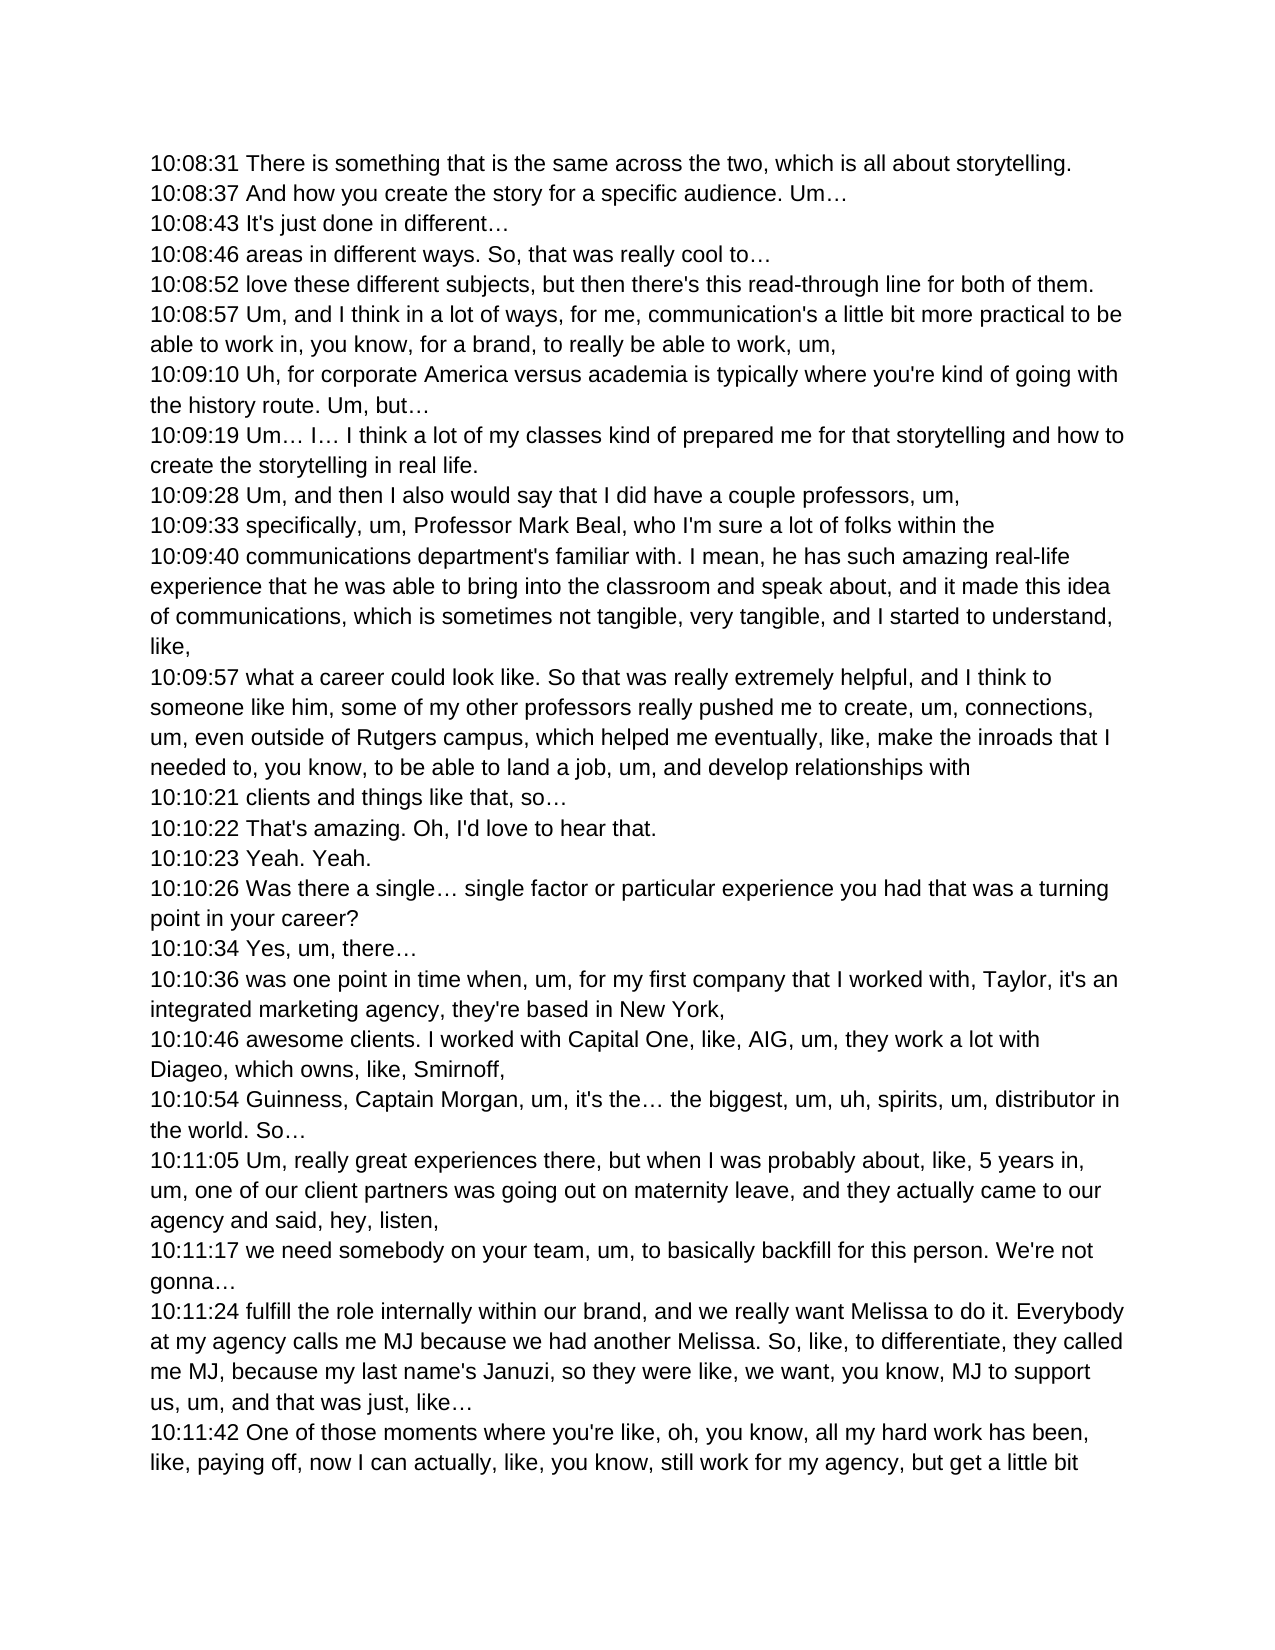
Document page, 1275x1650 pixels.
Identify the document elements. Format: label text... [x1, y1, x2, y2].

text 10:10:36 was one point in time when, um, for my first company that I worked with, Taylor, it's an integrated marketing agency, they're based in New York, [150, 966, 1125, 1022]
text 10:08:46 areas in different ways. So, that was really cool to… [150, 241, 1125, 267]
text 10:10:22 That's amazing. Oh, I'd love to hear that. [150, 814, 1125, 841]
text 10:10:23 Yeah. Yeah. [150, 845, 1125, 871]
text 10:10:54 Guinness, Captain Morgan, um, it's the… the biggest, um, uh, spirits, um, distributor in the world. So… [150, 1086, 1125, 1143]
text 10:08:52 love these different subjects, but then there's this read-through line for both of them. [150, 271, 1125, 297]
text 10:10:21 clients and things like that, so… [150, 784, 1125, 811]
text 10:11:05 Um, really great experiences there, but when I was probably about, like, 5 years in, um, one of our client partners was going out on maternity leave, and they actually came to our agency and said, hey, listen, [150, 1147, 1125, 1234]
text 10:08:43 It's just done in different… [150, 210, 1125, 237]
text 10:10:34 Yes, um, there… [150, 935, 1125, 962]
text 10:09:10 Uh, for corporate America versus academia is typically where you're kind of going with the history route. Um, but… [150, 361, 1125, 418]
text 10:08:57 Um, and I think in a lot of ways, for me, communication's a little bit more practical to be able to work in, you know, for a brand, to really be able to work, um, [150, 301, 1125, 358]
text 10:11:24 fulfill the role internally within our brand, and we really want Melissa to do it. Everybody at my agency calls me MJ because we had another Melissa. So, like, to differentiate, they called me MJ, because my last name's Januzi, so they were like, we want, you know, MJ to support us, um, and that was just, like… [150, 1298, 1125, 1415]
text 10:09:33 specifically, um, Professor Mark Beal, who I'm sure a lot of folks within the [150, 512, 1125, 539]
text 10:08:31 There is something that is the same across the two, which is all about storytelling. [150, 150, 1125, 176]
text 10:10:26 Was there a single… single factor or particular experience you had that was a turning point in your career? [150, 875, 1125, 932]
text 10:10:46 awesome clients. I worked with Capital One, like, AIG, um, they work a lot with Diageo, which owns, like, Smirnoff, [150, 1026, 1125, 1083]
text 10:09:40 communications department's familiar with. I mean, he has such amazing real-life experience that he was able to bring into the classroom and speak about, and it made this idea of communications, which is sometimes not tangible, very tangible, and I started to understand, like, [150, 543, 1125, 660]
text 10:08:37 And how you create the story for a specific audience. Um… [150, 180, 1125, 207]
text 10:09:19 Um… I… I think a lot of my classes kind of prepared me for that storytelling and how to create the storytelling in real life. [150, 422, 1125, 478]
text 10:09:28 Um, and then I also would say that I did have a couple professors, um, [150, 482, 1125, 509]
text 10:11:17 we need somebody on your team, um, to basically backfill for this person. We're not gonna… [150, 1237, 1125, 1294]
text 10:09:57 what a career could look like. So that was really extremely helpful, and I think to someone like him, some of my other professors really pushed me to create, um, connections, um, even outside of Rutgers campus, which helped me eventually, like, make the inroads that I needed to, you know, to be able to land a job, um, and develop relationships with [150, 663, 1125, 781]
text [150, 1419, 1125, 1475]
